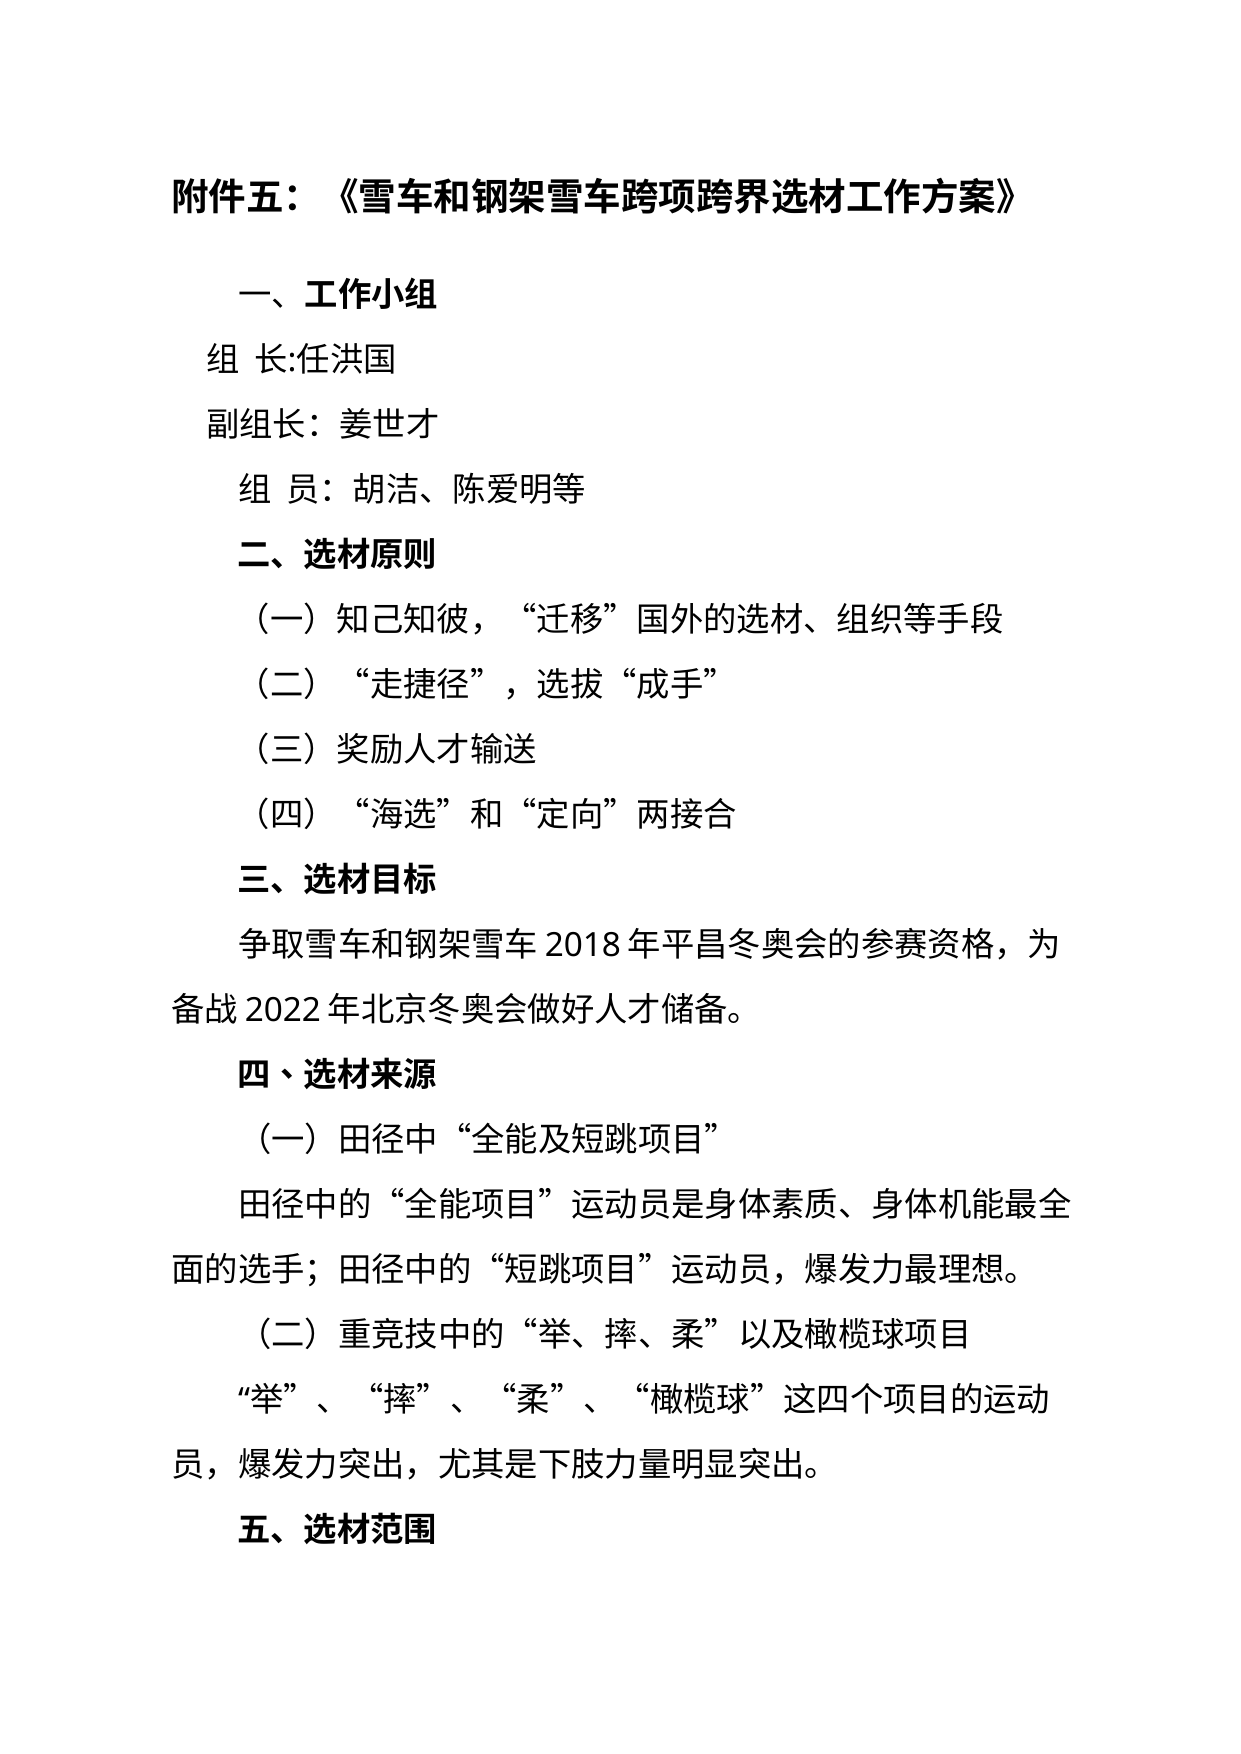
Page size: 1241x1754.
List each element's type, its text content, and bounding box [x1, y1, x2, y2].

text （一）知己知彼，“迁移”国外的选材、组织等手段 [171, 584, 1081, 649]
list 田径中“全能及短跳项目” [171, 1104, 1081, 1169]
text （三）奖励人才输送 [171, 714, 1081, 779]
text 三、选材目标 [171, 844, 1081, 909]
text 四、选材来源 [171, 1039, 1081, 1104]
list 一、工作小组 [171, 259, 1081, 324]
list 二、选材原则 [171, 519, 1081, 584]
text （四）“海选”和“定向”两接合 [171, 779, 1081, 844]
list 副组长：姜世才 [171, 389, 1081, 454]
list 组 员：胡洁、陈爱明等 [171, 454, 1081, 519]
text 争取雪车和钢架雪车2018年平昌冬奥会的参赛资格，为备战2022年北京冬奥会做好人才储备。 [171, 909, 1081, 1039]
text 附件五：《雪车和钢架雪车跨项跨界选材工作方案》 [171, 162, 1081, 227]
list 组 长:任洪国 [171, 324, 1081, 389]
text “举”、“摔”、“柔”、“橄榄球”这四个项目的运动员，爆发力突出，尤其是下肢力量明显突出。 [171, 1364, 1081, 1494]
text 五、选材范围 [171, 1494, 1081, 1559]
text （二）“走捷径”，选拔“成手” [171, 649, 1081, 714]
list 重竞技中的“举、摔、柔”以及橄榄球项目 [171, 1299, 1081, 1364]
text 田径中的“全能项目”运动员是身体素质、身体机能最全面的选手；田径中的“短跳项目”运动员，爆发力最理想。 [171, 1169, 1081, 1299]
